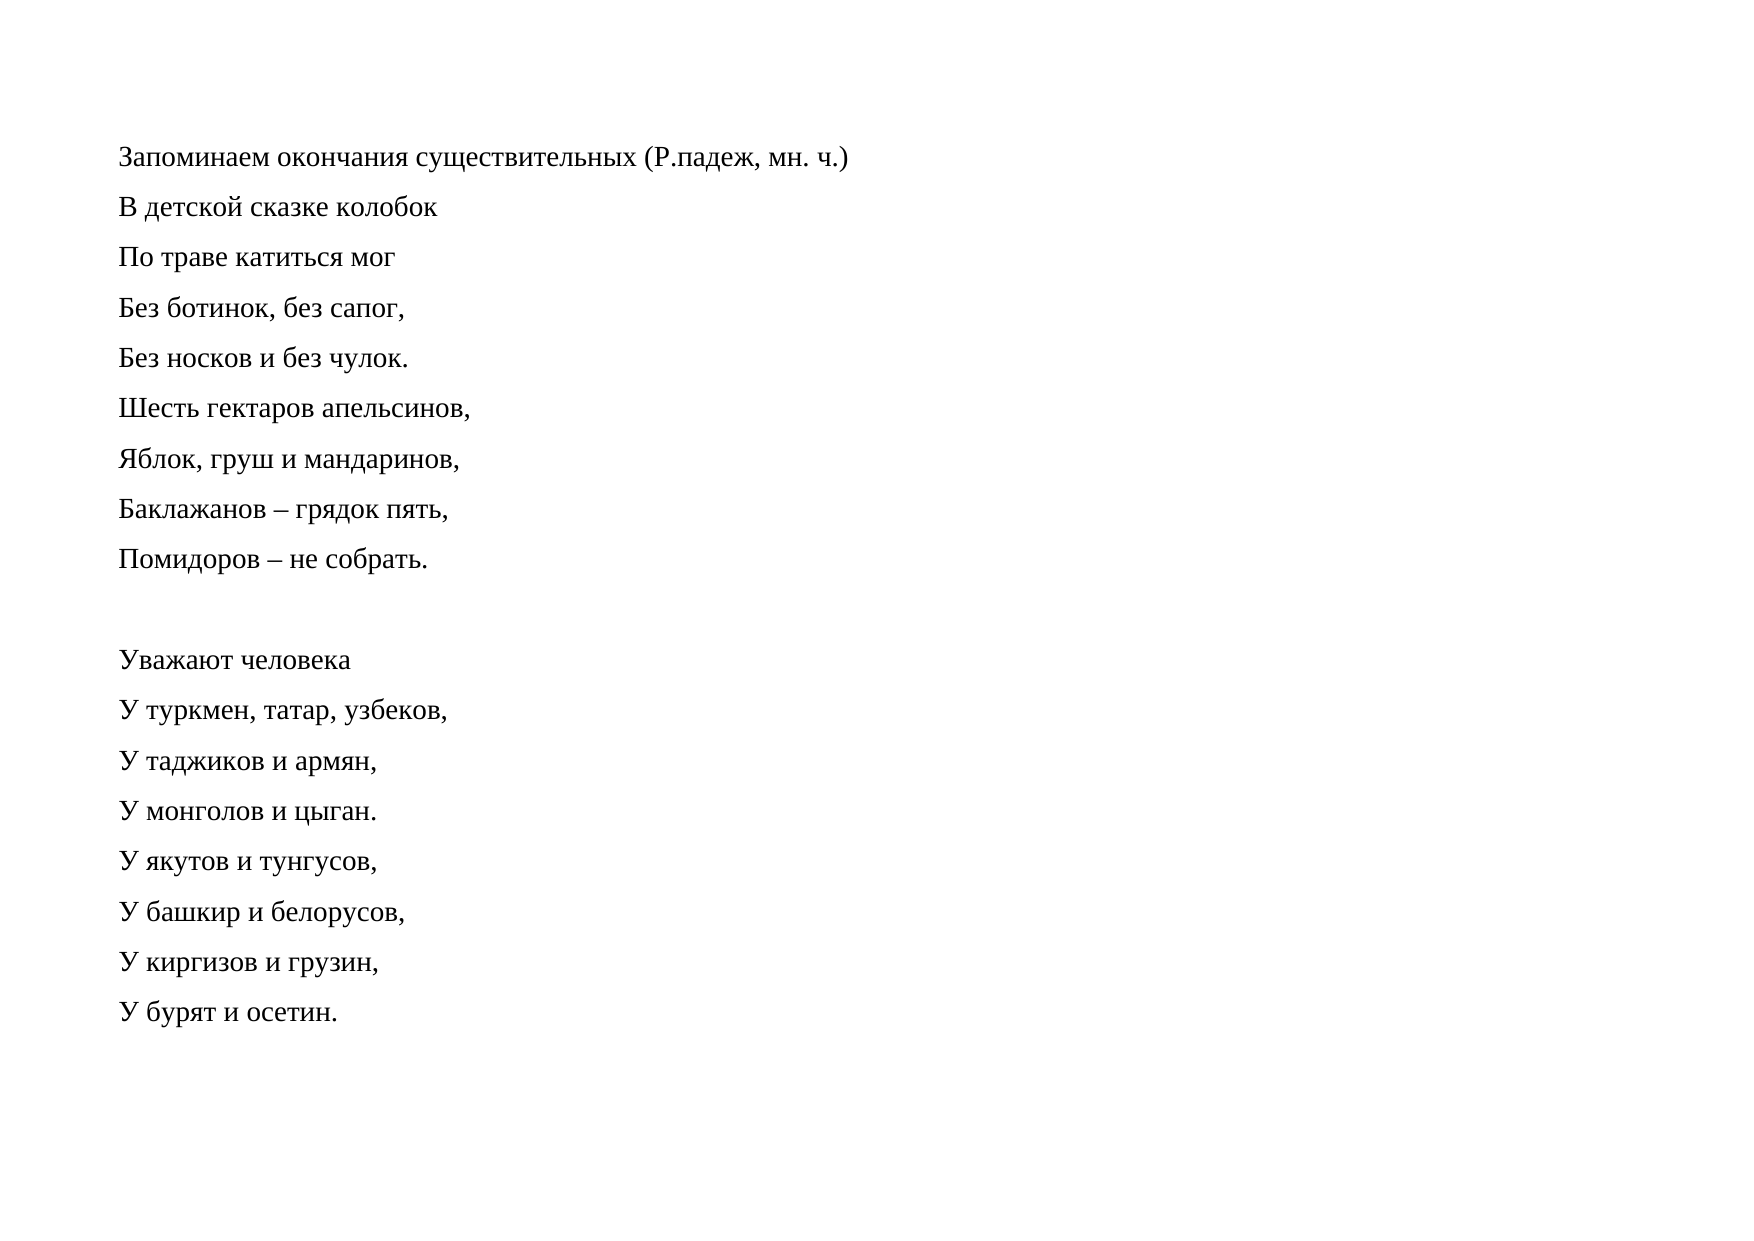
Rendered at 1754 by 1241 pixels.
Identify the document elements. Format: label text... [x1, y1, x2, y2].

text У башкир и белорусов, [118, 894, 1636, 927]
text Запоминаем окончания существительных (Р.падеж, мн. ч.) [118, 139, 1636, 172]
text У таджиков и армян, [118, 743, 1636, 776]
text Баклажанов – грядок пять, [118, 491, 1636, 525]
text У киргизов и грузин, [118, 944, 1636, 977]
text Без ботинок, без сапог, [118, 290, 1636, 323]
text У туркмен, татар, узбеков, [118, 692, 1636, 726]
text Яблок, груш и мандаринов, [118, 441, 1636, 474]
text Шесть гектаров апельсинов, [118, 391, 1636, 424]
text У монголов и цыган. [118, 793, 1636, 827]
text У бурят и осетин. [118, 994, 1636, 1028]
text Без носков и без чулок. [118, 340, 1636, 374]
text В детской сказке колобок [118, 189, 1636, 223]
text У якутов и тунгусов, [118, 843, 1636, 877]
text По траве катиться мог [118, 239, 1636, 273]
text Помидоров – не собрать. [118, 541, 1636, 575]
text Уважают человека [118, 642, 1636, 676]
